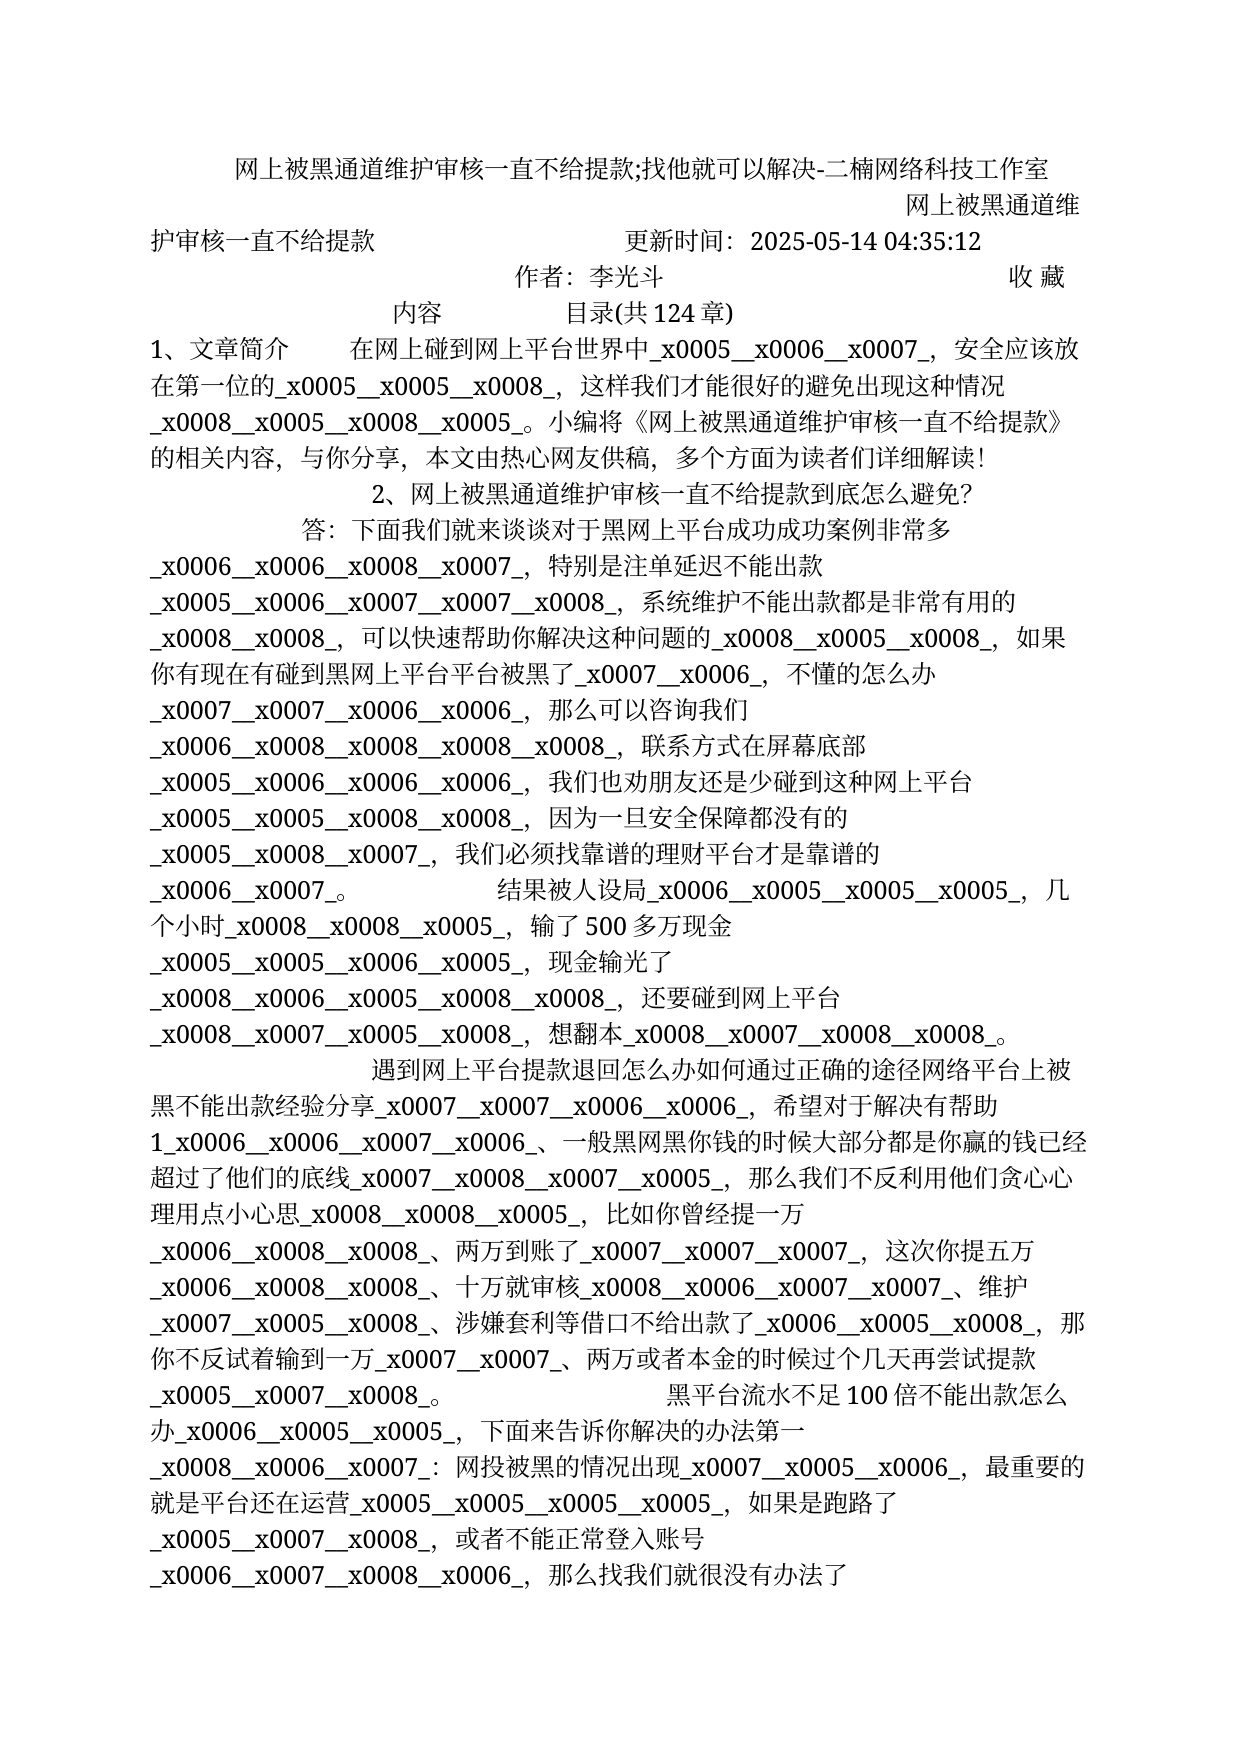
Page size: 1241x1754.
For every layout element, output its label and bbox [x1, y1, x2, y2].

text [150, 150, 1090, 1592]
